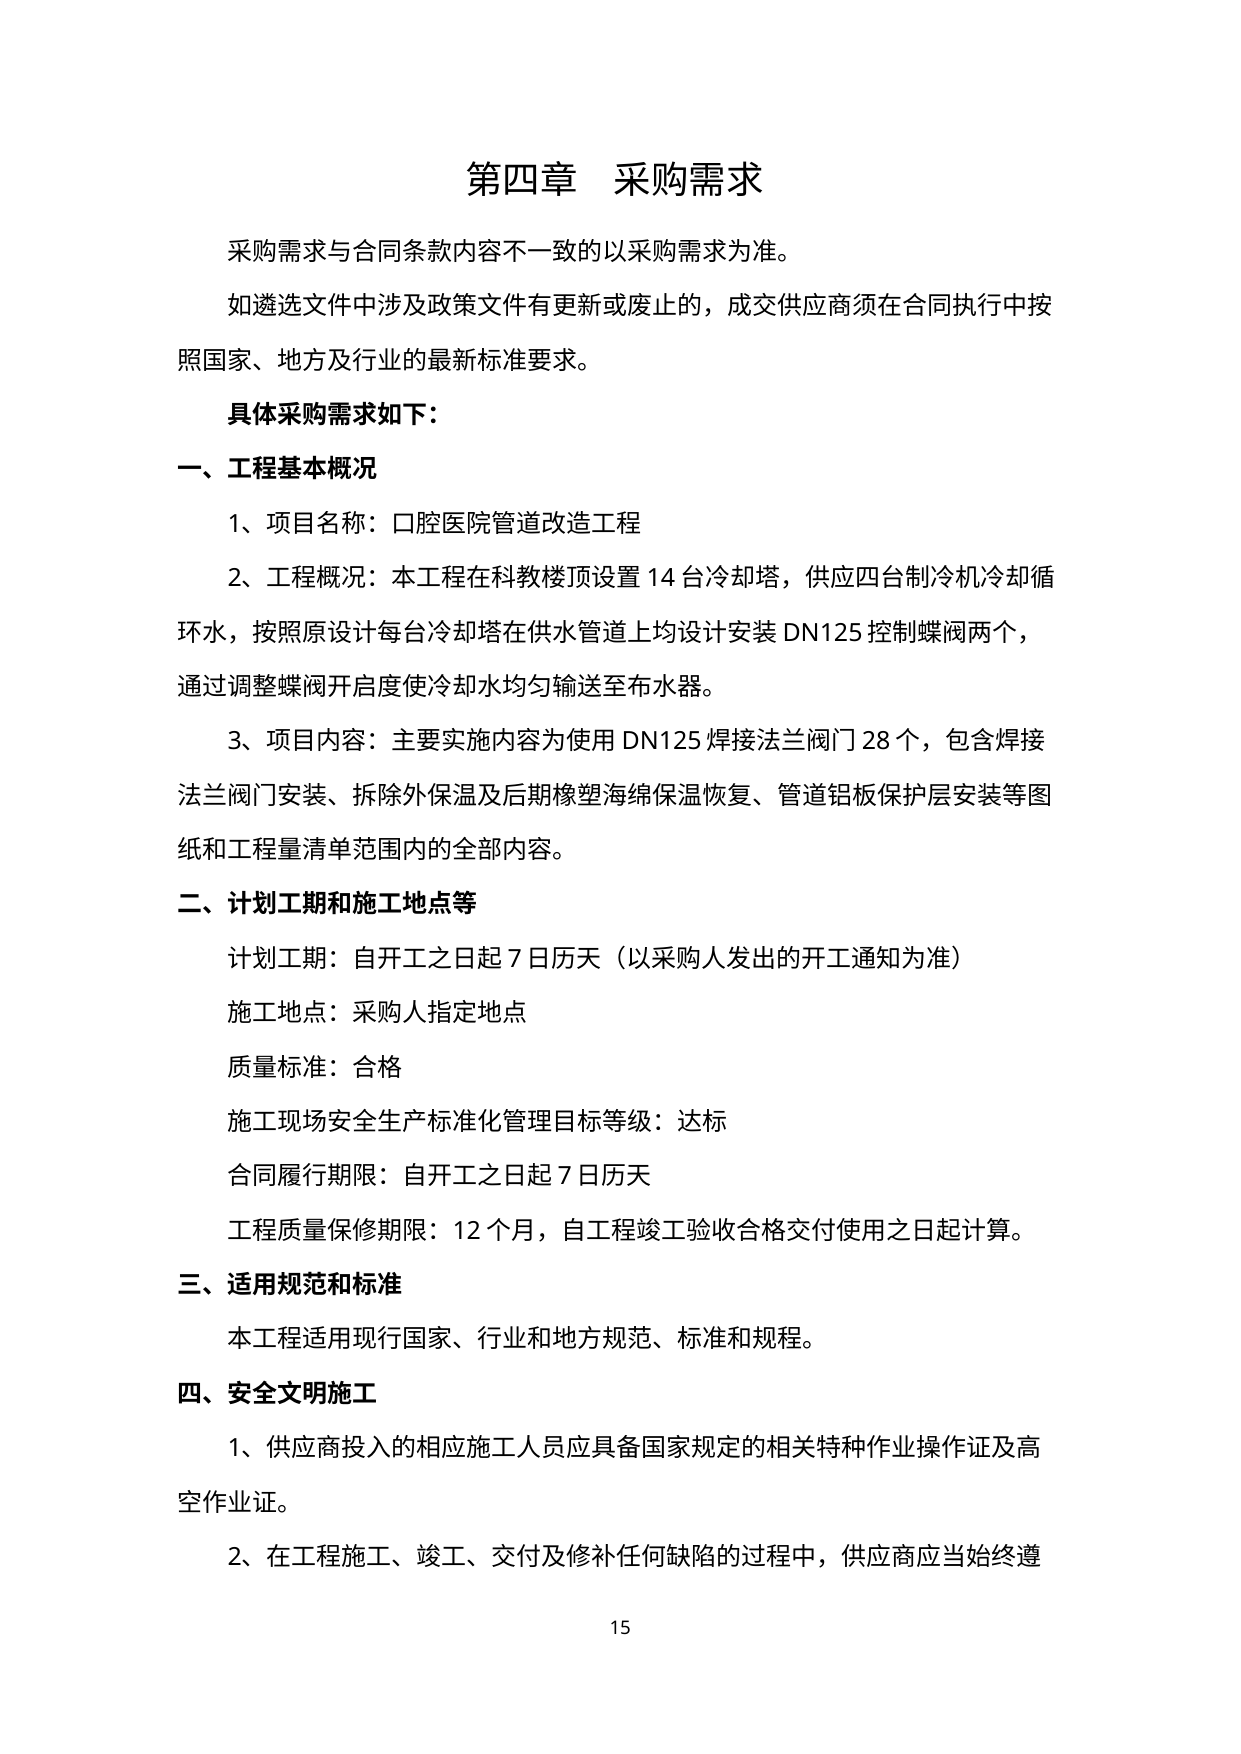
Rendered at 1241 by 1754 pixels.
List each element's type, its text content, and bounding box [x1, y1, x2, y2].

subtitle 第四章 采购需求 [178, 150, 1050, 204]
text 四、安全文明施工 [177, 1373, 1063, 1409]
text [177, 1536, 1063, 1573]
text 一、工程基本概况 [177, 449, 1063, 485]
text 合同履行期限：自开工之日起7日历天 [177, 1156, 1063, 1192]
text 施工地点：采购人指定地点 [177, 993, 1063, 1029]
text 二、计划工期和施工地点等 [177, 884, 1063, 920]
text 3、项目内容：主要实施内容为使用DN125焊接法兰阀门28个，包含焊接法兰阀门安装、拆除外保温及后期橡塑海绵保温恢复、管道铝板保护层安装等图纸和工程量清单范围内的全部内容。 [177, 721, 1063, 866]
text 2、工程概况：本工程在科教楼顶设置14台冷却塔，供应四台制冷机冷却循环水，按照原设计每台冷却塔在供水管道上均设计安装DN125控制蝶阀两个，通过调整蝶阀开启度使冷却水均匀输送至布水器。 [177, 558, 1063, 703]
text 1、供应商投入的相应施工人员应具备国家规定的相关特种作业操作证及高空作业证。 [177, 1428, 1063, 1518]
text 工程质量保修期限：12个月，自工程竣工验收合格交付使用之日起计算。 [177, 1210, 1063, 1246]
text 1、项目名称：口腔医院管道改造工程 [177, 503, 1063, 539]
text 具体采购需求如下： [177, 394, 1063, 431]
text 本工程适用现行国家、行业和地方规范、标准和规程。 [177, 1319, 1063, 1355]
text 采购需求与合同条款内容不一致的以采购需求为准。 [177, 231, 1063, 268]
text 质量标准：合格 [177, 1047, 1063, 1083]
text 计划工期：自开工之日起7日历天（以采购人发出的开工通知为准） [177, 938, 1063, 974]
text 三、适用规范和标准 [177, 1264, 1063, 1301]
text 施工现场安全生产标准化管理目标等级：达标 [177, 1101, 1063, 1138]
text 如遴选文件中涉及政策文件有更新或废止的，成交供应商须在合同执行中按照国家、地方及行业的最新标准要求。 [177, 286, 1063, 376]
